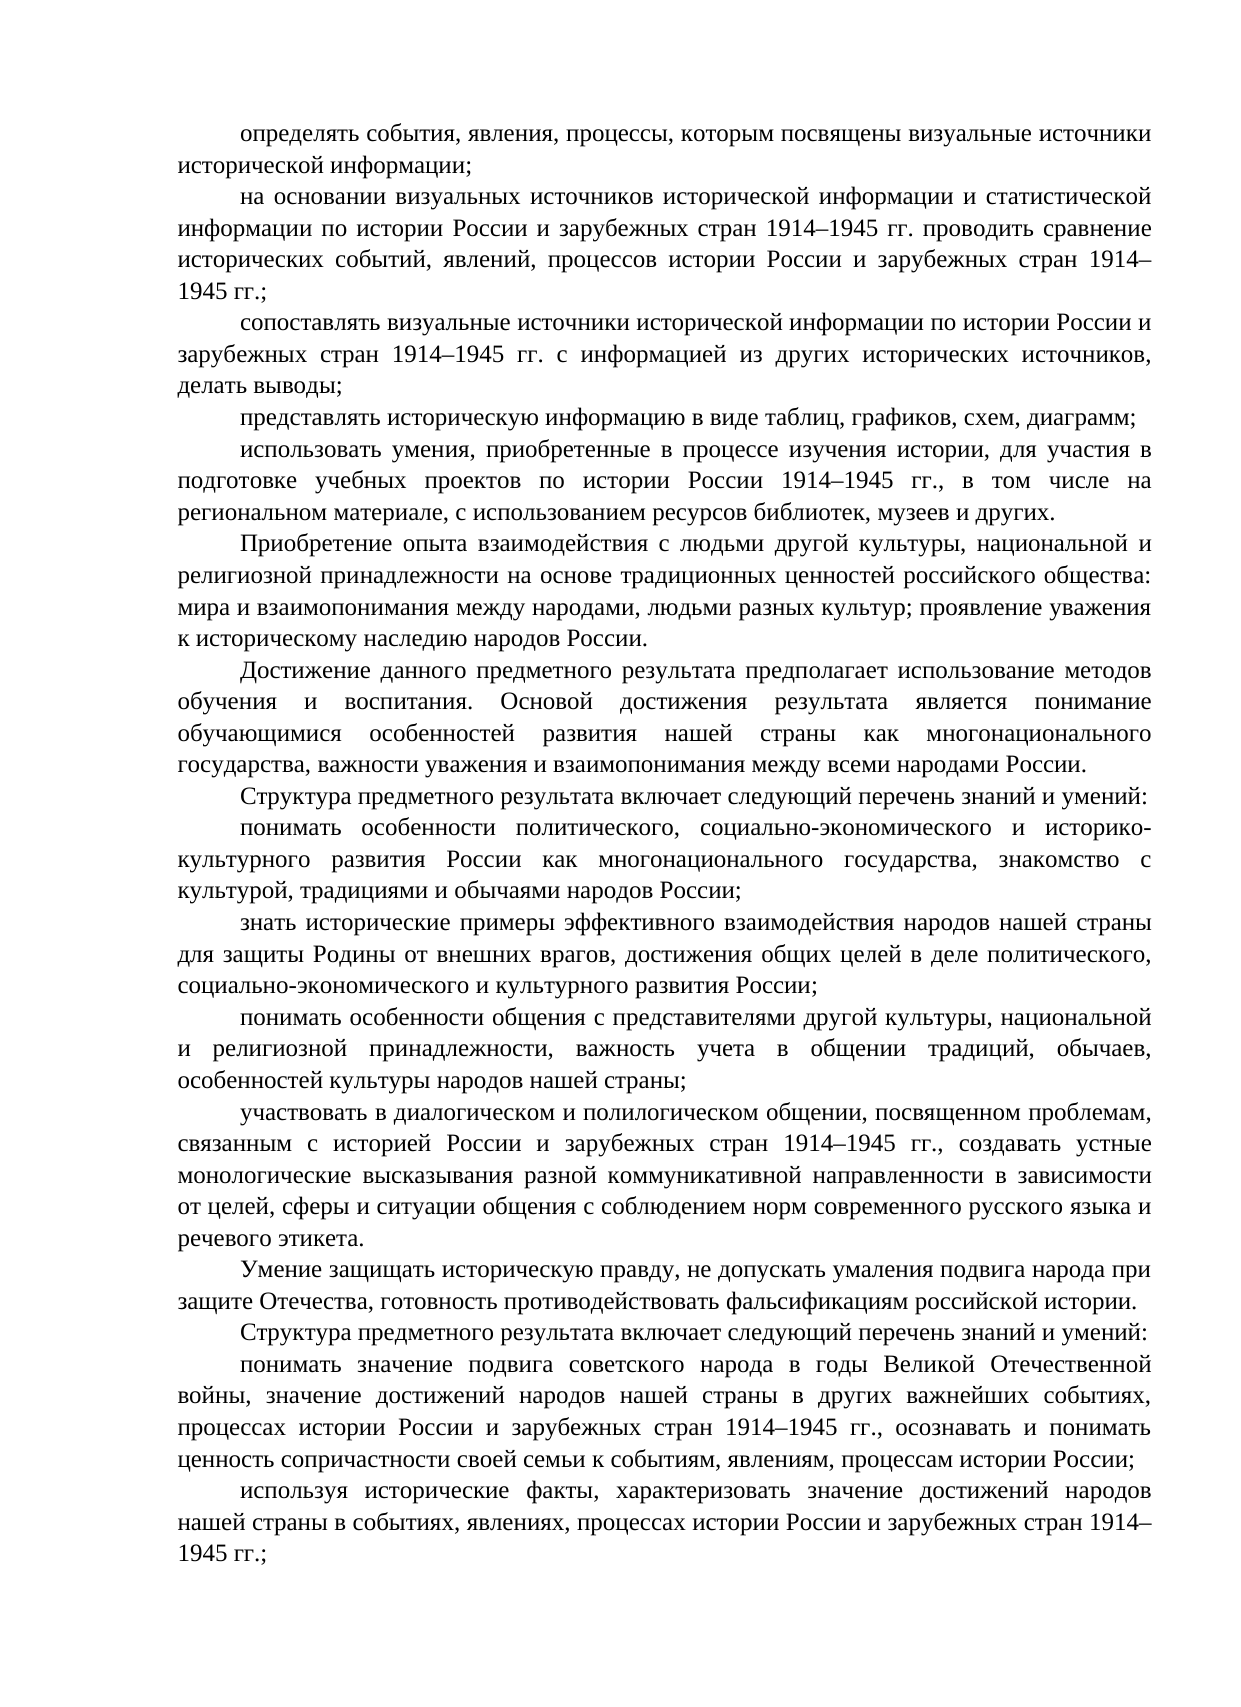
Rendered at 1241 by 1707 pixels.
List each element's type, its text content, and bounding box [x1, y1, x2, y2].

text определять события, явления, процессы, которым посвящены визуальные источники исторической информации; [177, 118, 1152, 178]
text представлять историческую информацию в виде таблиц, графиков, схем, диаграмм; [177, 402, 1152, 431]
text понимать особенности политического, социально-экономического и историко-культурного развития России как многонационального государства, знакомство с культурой, традициями и обычаями народов России; [177, 812, 1152, 904]
text на основании визуальных источников исторической информации и статистической информации по истории России и зарубежных стран 1914–1945 гг. проводить сравнение исторических событий, явлений, процессов истории России и зарубежных стран 1914–1945 гг.; [177, 181, 1152, 305]
text используя исторические факты, характеризовать значение достижений народов нашей страны в событиях, явлениях, процессах истории России и зарубежных стран 1914–1945 гг.; [177, 1475, 1152, 1567]
text понимать особенности общения с представителями другой культуры, национальной и религиозной принадлежности, важность учета в общении традиций, обычаев, особенностей культуры народов нашей страны; [177, 1002, 1152, 1094]
text сопоставлять визуальные источники исторической информации по истории России и зарубежных стран 1914–1945 гг. с информацией из других исторических источников, делать выводы; [177, 307, 1152, 399]
text Структура предметного результата включает следующий перечень знаний и умений: [177, 1317, 1152, 1346]
text Структура предметного результата включает следующий перечень знаний и умений: [177, 781, 1152, 810]
text Умение защищать историческую правду, не допускать умаления подвига народа при защите Отечества, готовность противодействовать фальсификациям российской истории. [177, 1254, 1152, 1315]
text участвовать в диалогическом и полилогическом общении, посвященном проблемам, связанным с историей России и зарубежных стран 1914–1945 гг., создавать устные монологические высказывания разной коммуникативной направленности в зависимости от целей, сферы и ситуации общения с соблюдением норм современного русского языка и речевого этикета. [177, 1097, 1152, 1252]
text Приобретение опыта взаимодействия с людьми другой культуры, национальной и религиозной принадлежности на основе традиционных ценностей российского общества: мира и взаимопонимания между народами, людьми разных культур; проявление уважения к историческому наследию народов России. [177, 528, 1152, 652]
text Достижение данного предметного результата предполагает использование методов обучения и воспитания. Основой достижения результата является понимание обучающимися особенностей развития нашей страны как многонационального государства, важности уважения и взаимопонимания между всеми народами России. [177, 655, 1152, 778]
text использовать умения, приобретенные в процессе изучения истории, для участия в подготовке учебных проектов по истории России 1914–1945 гг., в том числе на региональном материале, с использованием ресурсов библиотек, музеев и других. [177, 434, 1152, 526]
text понимать значение подвига советского народа в годы Великой Отечественной войны, значение достижений народов нашей страны в других важнейших событиях, процессах истории России и зарубежных стран 1914–1945 гг., осознавать и понимать ценность сопричастности своей семьи к событиям, явлениям, процессам истории России; [177, 1349, 1152, 1472]
text знать исторические примеры эффективного взаимодействия народов нашей страны для защиты Родины от внешних врагов, достижения общих целей в деле политического, социально-экономического и культурного развития России; [177, 907, 1152, 999]
